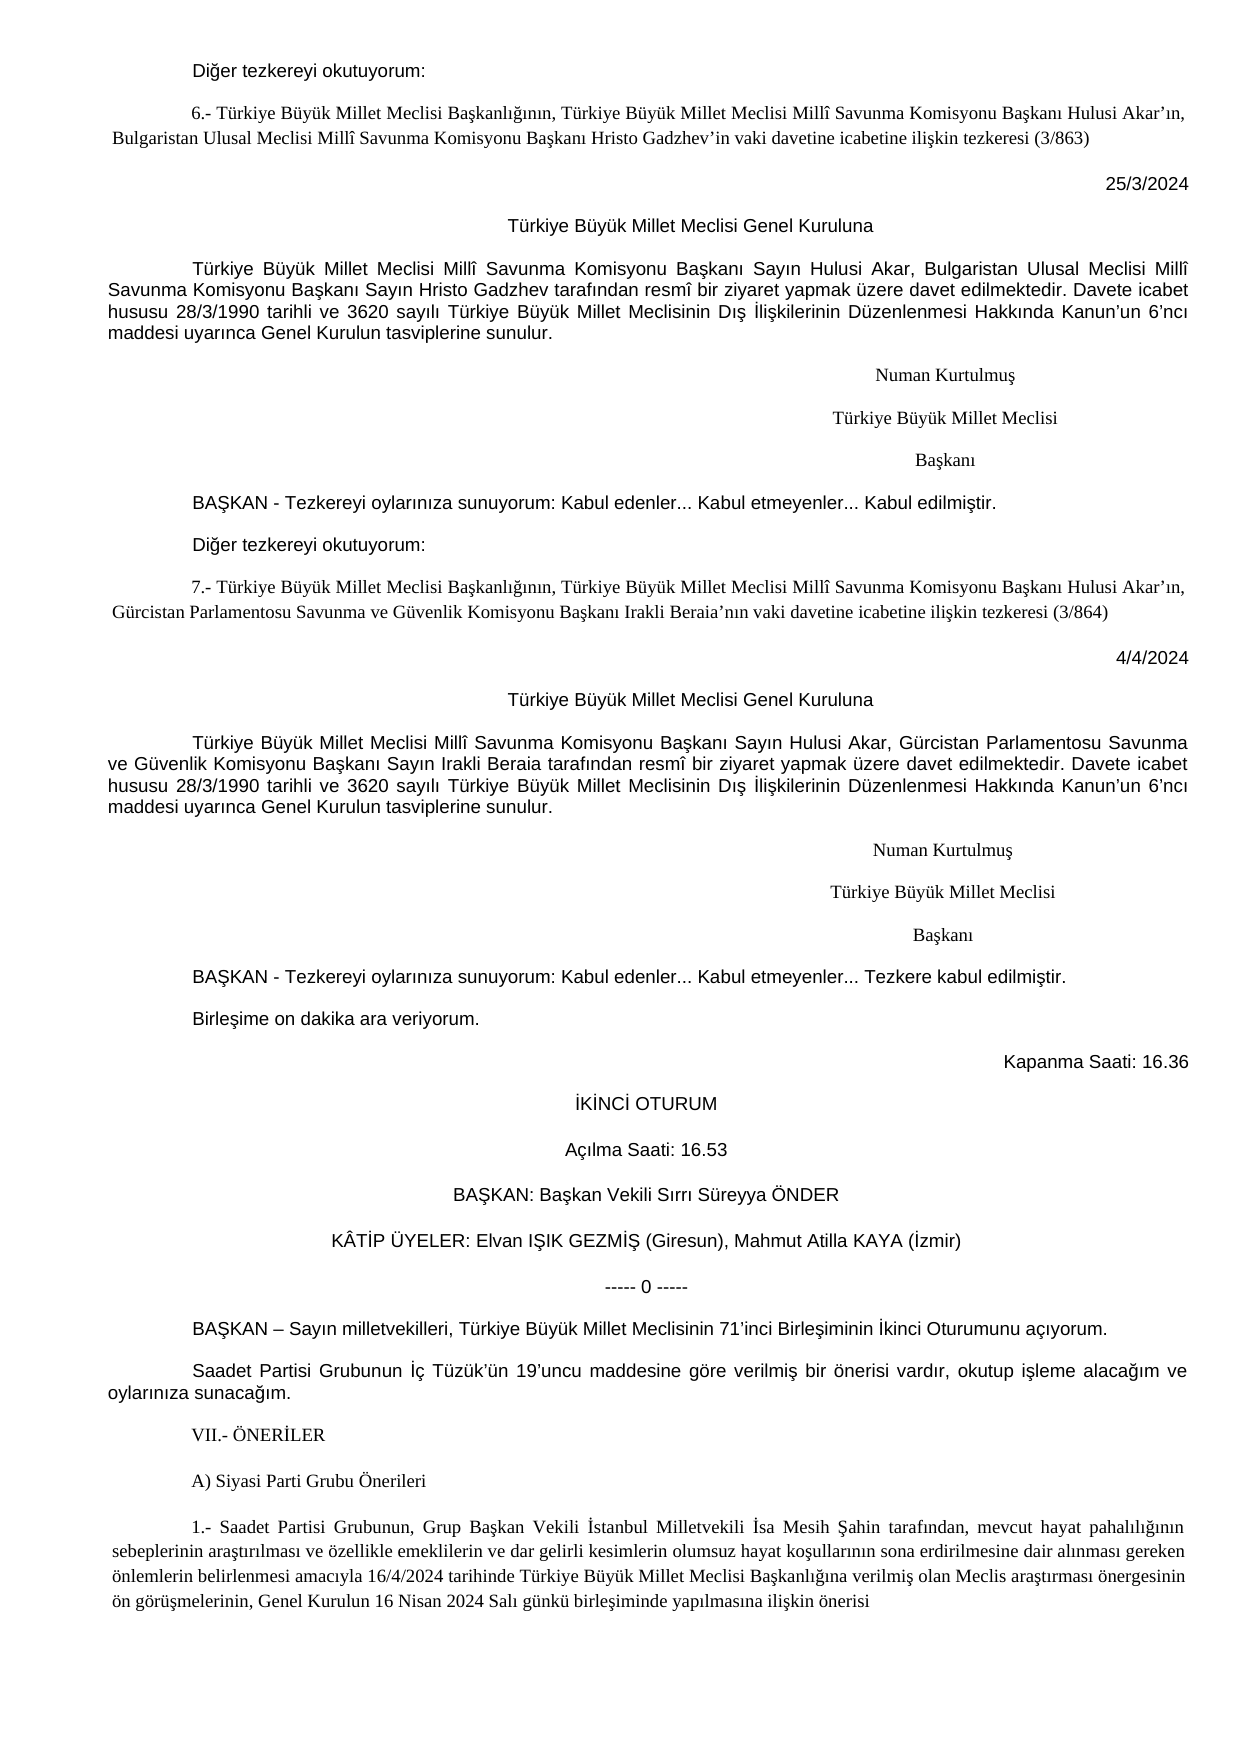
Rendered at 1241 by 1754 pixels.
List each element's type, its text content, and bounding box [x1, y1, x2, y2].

text BAŞKAN - Tezkereyi oylarınıza sunuyorum: Kabul edenler... Kabul etmeyenler... Kabul edilmiştir. [108, 492, 1189, 513]
text A) Siyasi Parti Grubu Önerileri [112, 1470, 1187, 1491]
text Diğer tezkereyi okutuyorum: [108, 60, 1189, 81]
text Saadet Partisi Grubunun İç Tüzük’ün 19’uncu maddesine göre verilmiş bir önerisi vardır, okutup işleme alacağım ve oylarınıza sunacağım. [108, 1360, 1189, 1403]
text 1.- Saadet Partisi Grubunun, Grup Başkan Vekili İstanbul Milletvekili İsa Mesih Şahin tarafından, mevcut hayat pahalılığının sebeplerinin araştırılması ve özellikle emeklilerin ve dar gelirli kesimlerin olumsuz hayat koşullarının sona erdirilmesine dair alınması gereken önlemlerin belirlenmesi amacıyla 16/4/2024 tarihinde Türkiye Büyük Millet Meclisi Başkanlığına verilmiş olan Meclis araştırması önergesinin ön görüşmelerinin, Genel Kurulun 16 Nisan 2024 Salı günkü birleşiminde yapılmasına ilişkin önerisi [112, 1516, 1187, 1611]
text 25/3/2024 [816, 172, 1189, 194]
text Başkanı [108, 923, 1189, 945]
text 6.- Türkiye Büyük Millet Meclisi Başkanlığının, Türkiye Büyük Millet Meclisi Millî Savunma Komisyonu Başkanı Hulusi Akar’ın, Bulgaristan Ulusal Meclisi Millî Savunma Komisyonu Başkanı Hristo Gadzhev’in vaki davetine icabetine ilişkin tezkeresi (3/863) [112, 102, 1187, 148]
text Türkiye Büyük Millet Meclisi [108, 407, 1189, 428]
text BAŞKAN – Sayın milletvekilleri, Türkiye Büyük Millet Meclisinin 71’inci Birleşiminin İkinci Oturumunu açıyorum. [108, 1318, 1189, 1339]
text KÂTİP ÜYELER: Elvan IŞIK GEZMİŞ (Giresun), Mahmut Atilla KAYA (İzmir) [103, 1230, 1189, 1251]
text Birleşime on dakika ara veriyorum. [108, 1008, 1189, 1030]
text İKİNCİ OTURUM [103, 1093, 1189, 1114]
text Numan Kurtulmuş [108, 364, 1189, 386]
text Türkiye Büyük Millet Meclisi [108, 881, 1189, 903]
text BAŞKAN: Başkan Vekili Sırrı Süreyya ÖNDER [103, 1184, 1189, 1206]
text VII.- ÖNERİLER [112, 1424, 1187, 1446]
text Başkanı [108, 449, 1189, 471]
text Türkiye Büyük Millet Meclisi Millî Savunma Komisyonu Başkanı Sayın Hulusi Akar, Gürcistan Parlamentosu Savunma ve Güvenlik Komisyonu Başkanı Sayın Irakli Beraia tarafından resmî bir ziyaret yapmak üzere davet edilmektedir. Davete icabet hususu 28/3/1990 tarihli ve 3620 sayılı Türkiye Büyük Millet Meclisinin Dış İlişkilerinin Düzenlenmesi Hakkında Kanun’un 6’ncı maddesi uyarınca Genel Kurulun tasviplerine sunulur. [108, 732, 1189, 818]
text 4/4/2024 [816, 647, 1189, 668]
text Türkiye Büyük Millet Meclisi Millî Savunma Komisyonu Başkanı Sayın Hulusi Akar, Bulgaristan Ulusal Meclisi Millî Savunma Komisyonu Başkanı Sayın Hristo Gadzhev tarafından resmî bir ziyaret yapmak üzere davet edilmektedir. Davete icabet hususu 28/3/1990 tarihli ve 3620 sayılı Türkiye Büyük Millet Meclisinin Dış İlişkilerinin Düzenlenmesi Hakkında Kanun’un 6’ncı maddesi uyarınca Genel Kurulun tasviplerine sunulur. [108, 257, 1189, 343]
text Numan Kurtulmuş [108, 839, 1189, 860]
text 7.- Türkiye Büyük Millet Meclisi Başkanlığının, Türkiye Büyük Millet Meclisi Millî Savunma Komisyonu Başkanı Hulusi Akar’ın, Gürcistan Parlamentosu Savunma ve Güvenlik Komisyonu Başkanı Irakli Beraia’nın vaki davetine icabetine ilişkin tezkeresi (3/864) [112, 576, 1187, 623]
text BAŞKAN - Tezkereyi oylarınıza sunuyorum: Kabul edenler... Kabul etmeyenler... Tezkere kabul edilmiştir. [108, 966, 1189, 987]
text Türkiye Büyük Millet Meclisi Genel Kuruluna [108, 215, 1189, 236]
text Diğer tezkereyi okutuyorum: [108, 534, 1189, 556]
text Kapanma Saati: 16.36 [639, 1051, 1189, 1072]
text ----- 0 ----- [103, 1276, 1189, 1297]
text Açılma Saati: 16.53 [103, 1139, 1189, 1160]
text Türkiye Büyük Millet Meclisi Genel Kuruluna [108, 689, 1189, 711]
